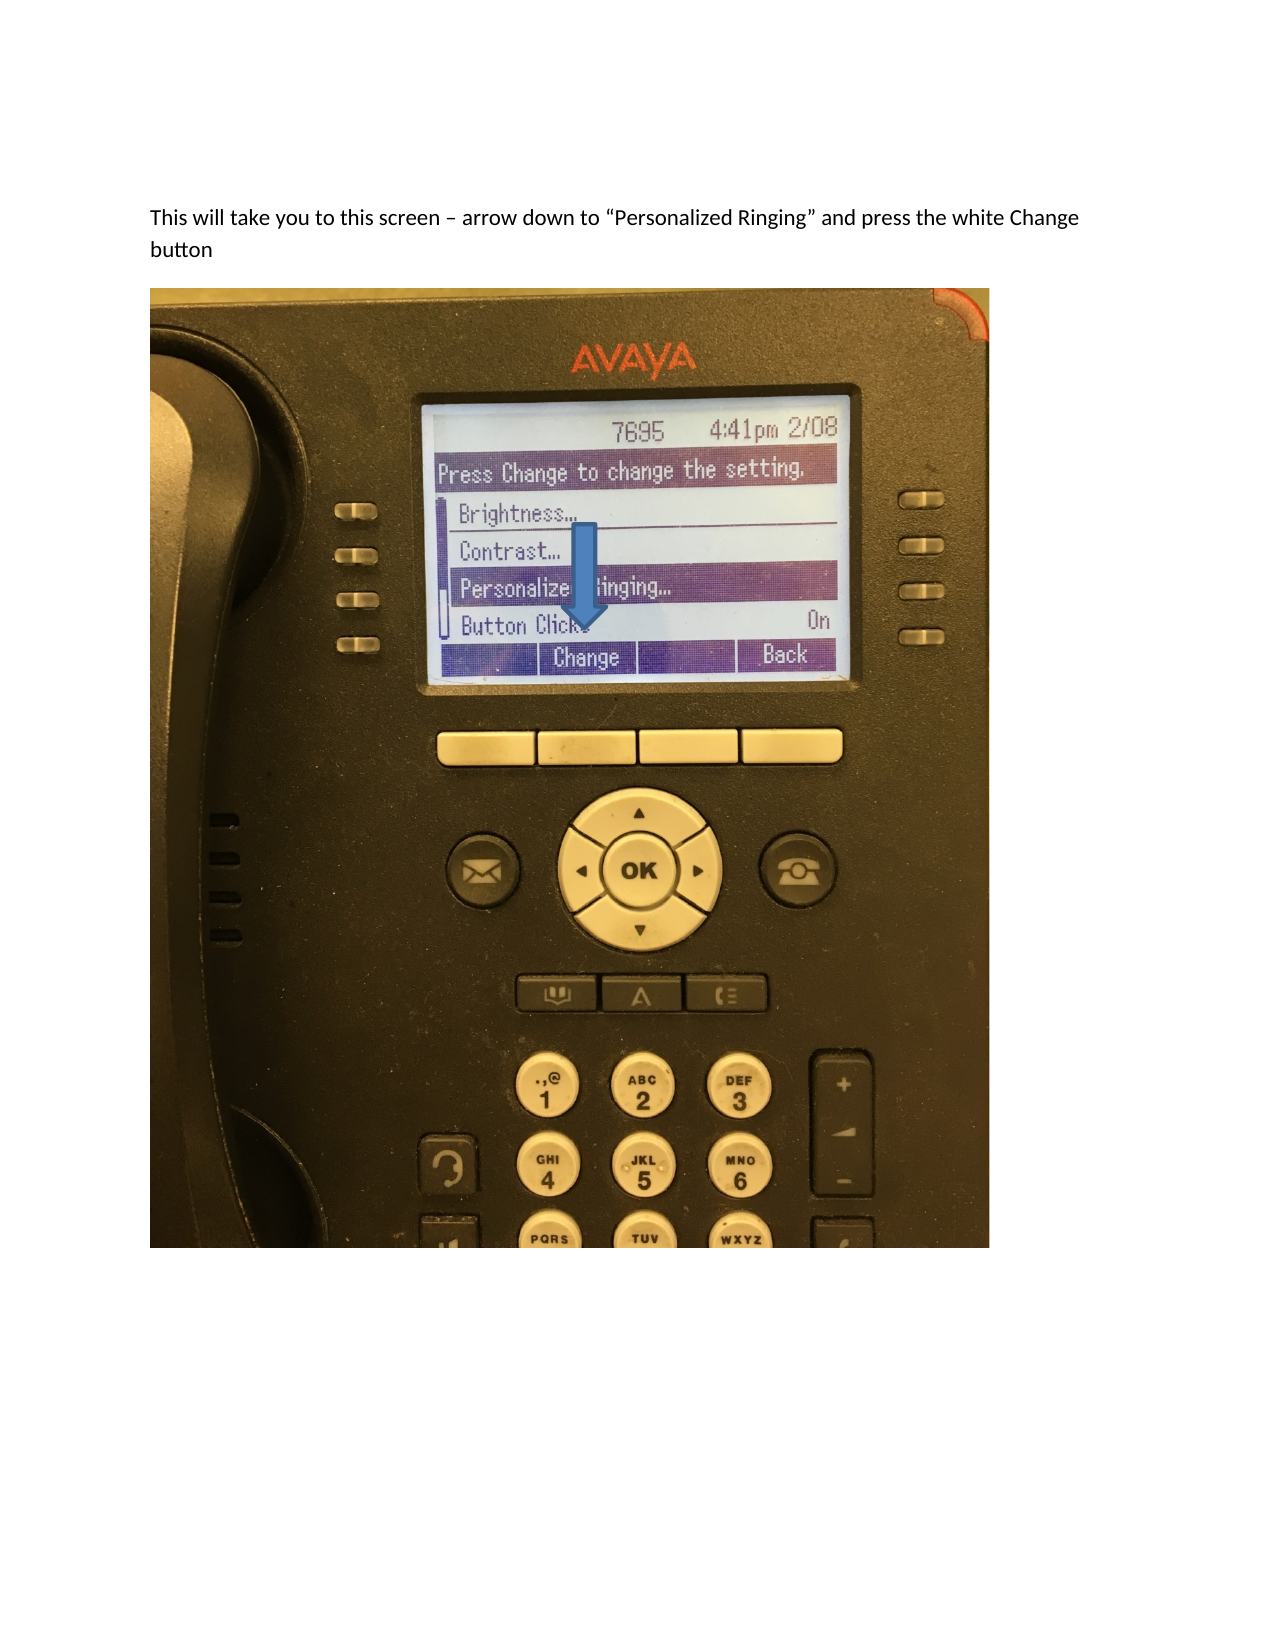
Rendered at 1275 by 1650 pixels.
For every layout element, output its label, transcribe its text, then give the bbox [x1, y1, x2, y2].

picture [150, 288, 990, 1248]
text This will take you to this screen – arrow down to “Personalized Ringing” and press the white Change button [150, 203, 1125, 263]
